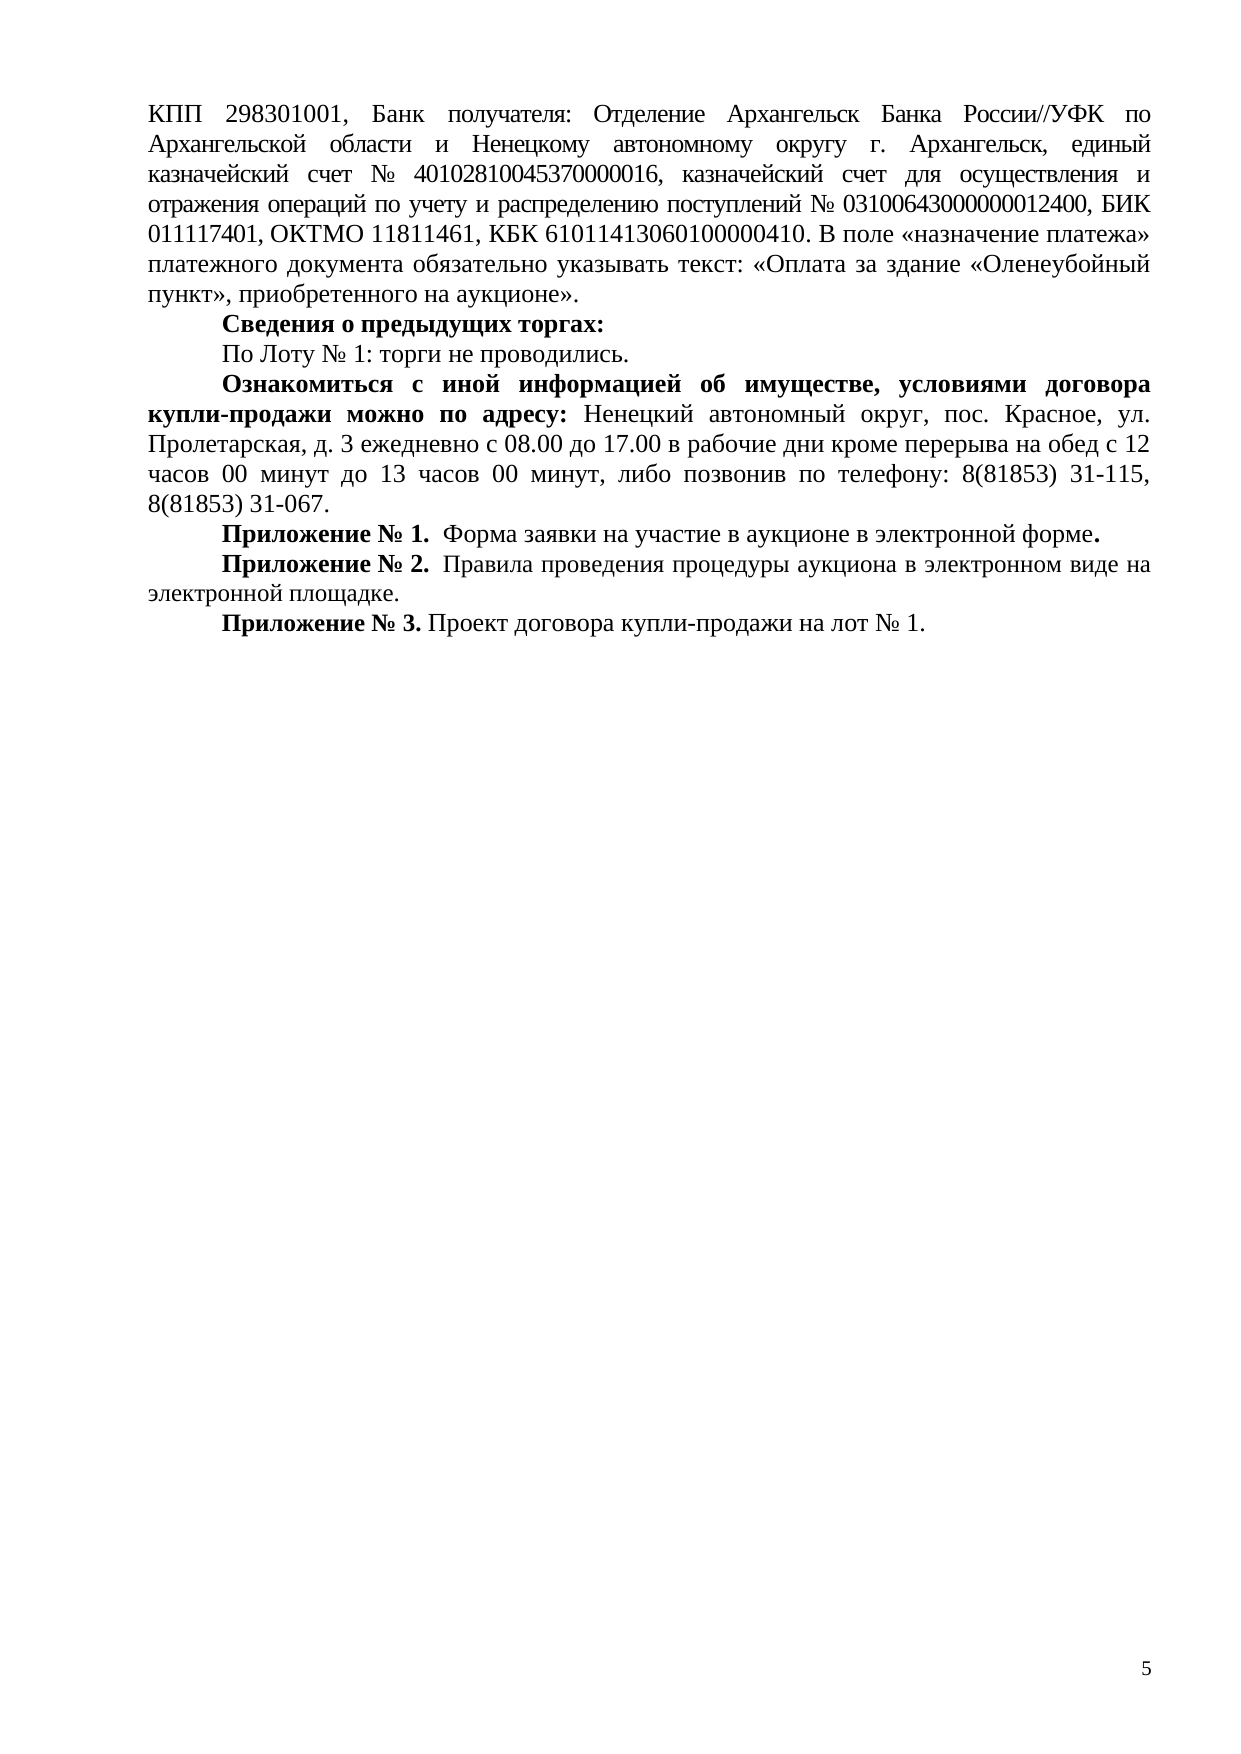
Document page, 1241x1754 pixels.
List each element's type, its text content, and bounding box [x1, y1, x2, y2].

text Ознакомиться с иной информацией об имуществе, условиями договора купли-продажи можно по адресу: Ненецкий автономный округ, пос. Красное, ул. Пролетарская, д. 3 ежедневно с 08.00 до 17.00 в рабочие дни кроме перерыва на обед с 12 часов 00 минут до 13 часов 00 минут, либо позвонив по телефону: 8(81853) 31-115, 8(81853) 31-067. [148, 368, 1152, 518]
text Сведения о предыдущих торгах: [148, 308, 1152, 338]
text По Лоту № 1: торги не проводились. [148, 338, 1152, 368]
text Приложение № 3. Проект договора купли-продажи на лот № 1. [148, 607, 1152, 637]
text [148, 98, 1152, 308]
text Приложение № 1. Форма заявки на участие в аукционе в электронной форме. [148, 518, 1152, 548]
text Приложение № 2. Правила проведения процедуры аукциона в электронном виде на электронной площадке. [148, 548, 1152, 607]
